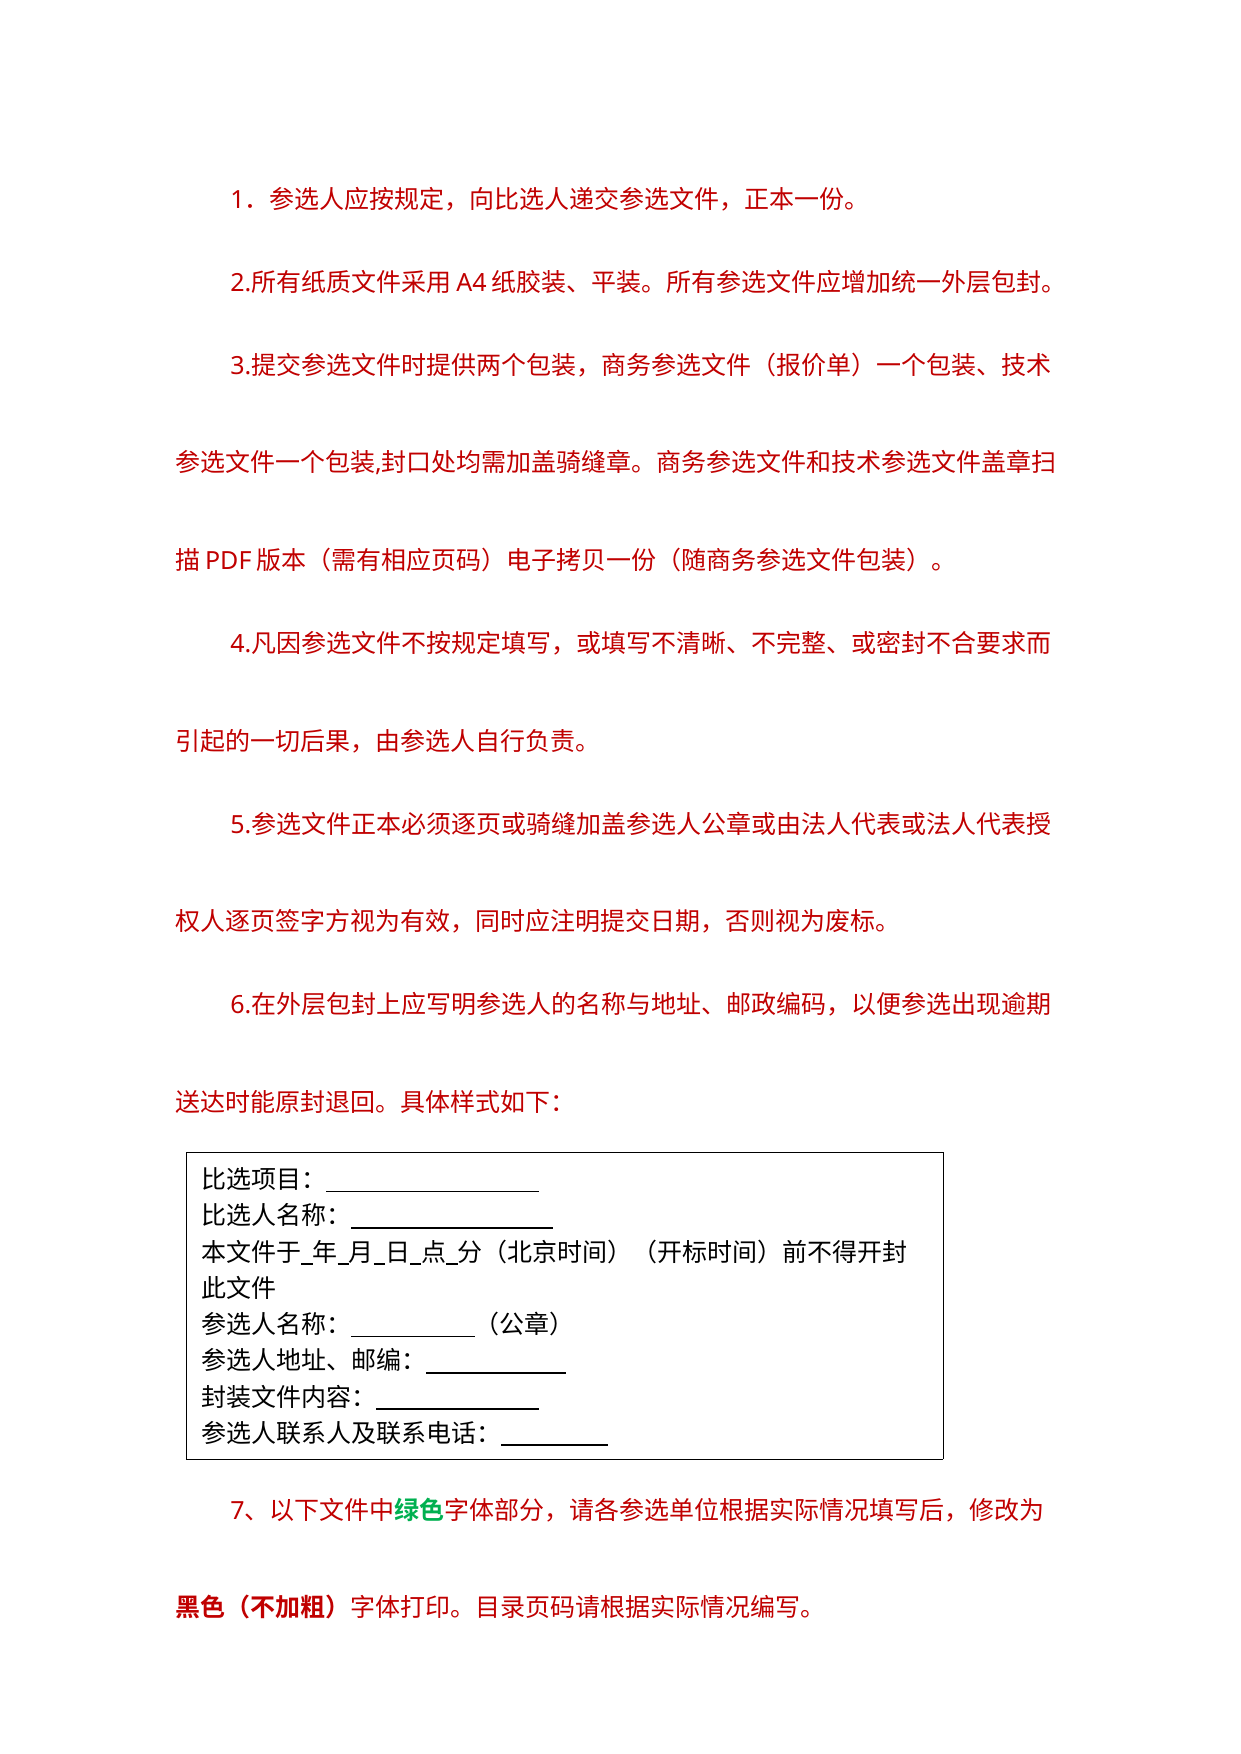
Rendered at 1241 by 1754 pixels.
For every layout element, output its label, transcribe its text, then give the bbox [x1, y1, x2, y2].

text 2.所有纸质文件采用A4纸胶装、平装。所有参选文件应增加统一外层包封。 [175, 248, 1065, 313]
text 4.凡因参选文件不按规定填写，或填写不清晰、不完整、或密封不合要求而引起的一切后果，由参选人自行负责。 [175, 609, 1065, 772]
text 5.参选文件正本必须逐页或骑缝加盖参选人公章或由法人代表或法人代表授权人逐页签字方视为有效，同时应注明提交日期，否则视为废标。 [175, 790, 1065, 952]
text 7、以下文件中绿色字体部分，请各参选单位根据实际情况填写后，修改为黑色（不加粗）字体打印。目录页码请根据实际情况编写。 [175, 1476, 1065, 1638]
text 3.提交参选文件时提供两个包装，商务参选文件（报价单）一个包装、技术参选文件一个包装,封口处均需加盖骑缝章。商务参选文件和技术参选文件盖章扫描PDF版本（需有相应页码）电子拷贝一份（随商务参选文件包装）。 [175, 331, 1065, 591]
text 1．参选人应按规定，向比选人递交参选文件，正本一份。 [175, 165, 1065, 230]
text 6.在外层包封上应写明参选人的名称与地址、邮政编码，以便参选出现逾期送达时能原封退回。具体样式如下： [175, 970, 1065, 1133]
